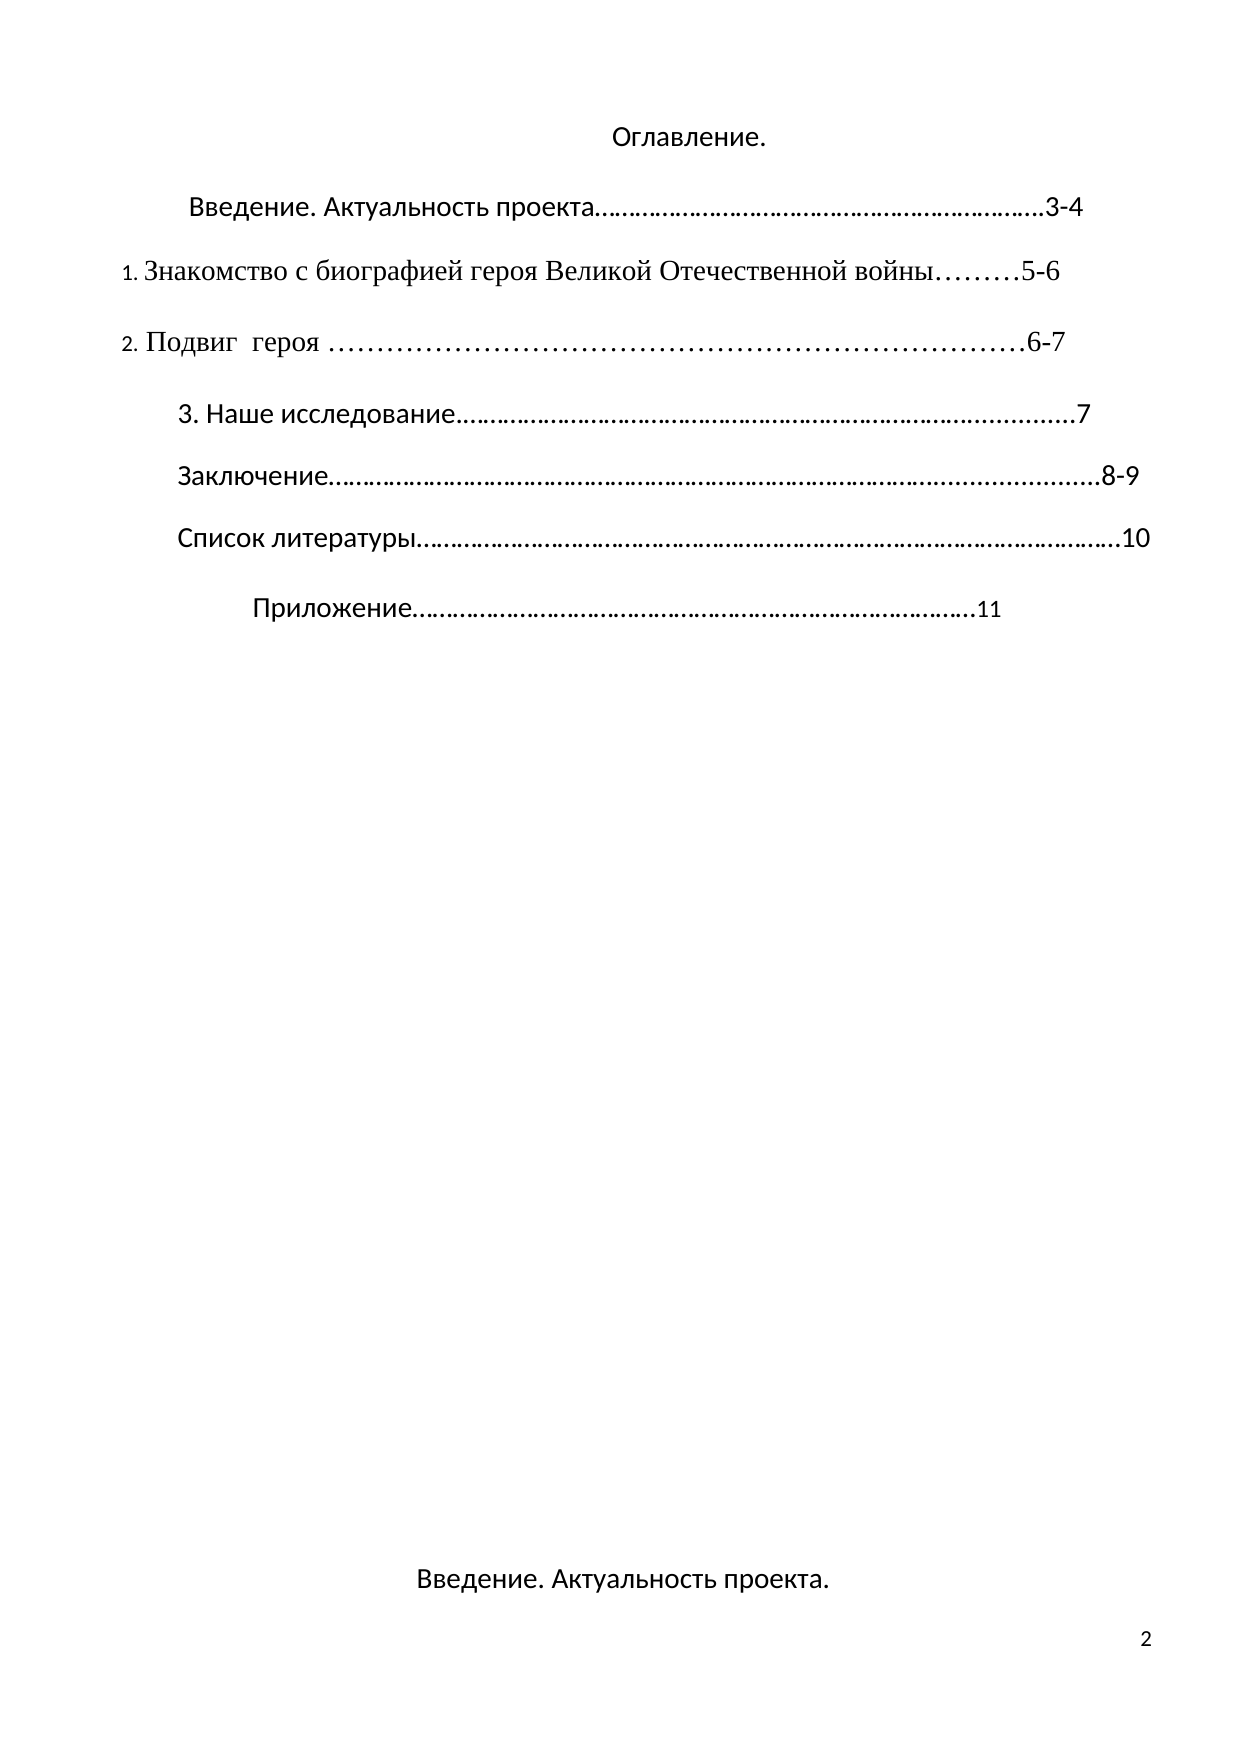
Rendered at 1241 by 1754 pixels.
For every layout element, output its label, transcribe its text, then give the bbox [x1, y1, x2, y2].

text 1. Знакомство с биографией героя Великой Отечественной войны………5-6 [121, 253, 1152, 287]
text 2. Подвиг героя ………………………………………………………………6-7 [121, 324, 1152, 358]
text 3. Наше исследование.…………………………………………………………………...............7 [177, 395, 1152, 431]
text Оглавление. [177, 118, 1152, 154]
text Заключение……………………………………………………………………………….......................8-9 [177, 457, 1152, 493]
text Введение. Актуальность проекта. [177, 1560, 1152, 1596]
text Список литературы……………………………………………………………………………………………10 [177, 519, 1152, 554]
text Введение. Актуальность проекта………………………………………………………….3-4 [177, 188, 1152, 224]
text Приложение…………………………………………………………………………11 [252, 589, 1152, 624]
